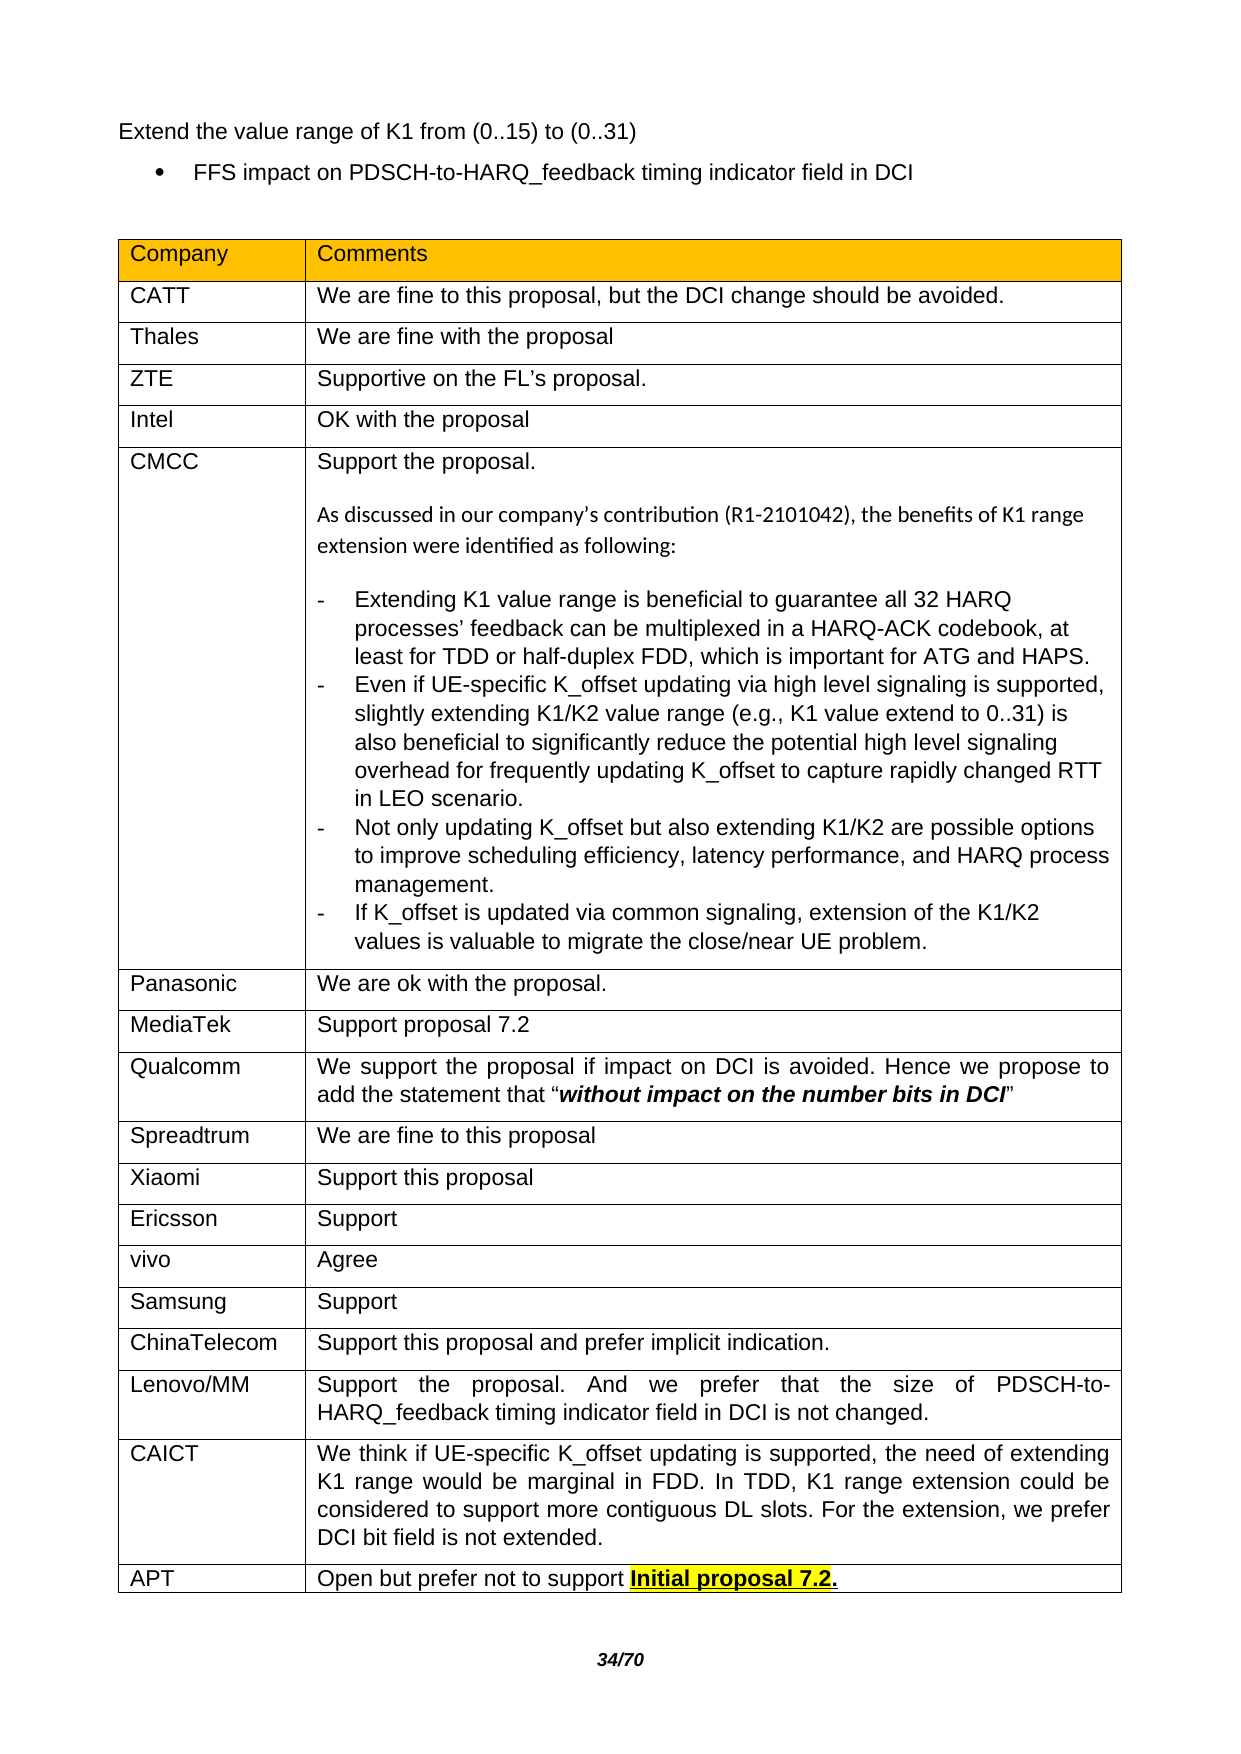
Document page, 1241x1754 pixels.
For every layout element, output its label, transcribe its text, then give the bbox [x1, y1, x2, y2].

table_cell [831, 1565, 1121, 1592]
text Extend the value range of K1 from (0..15) to (0..31) [118, 118, 1122, 144]
table_cell Supportive on the FL’s proposal. [306, 365, 1121, 405]
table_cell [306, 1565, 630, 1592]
table_cell Support this proposal [306, 1164, 1121, 1204]
table_cell We are fine with the proposal [306, 323, 1121, 364]
table_cell Support the proposal. And we prefer that the size of PDSCH-to-HARQ_feedback timing indicator field in DCI is not changed. [306, 1371, 1121, 1439]
table_header Company [119, 240, 305, 281]
table_cell ChinaTelecom [119, 1329, 305, 1370]
table_cell Support [306, 1205, 1121, 1245]
table_cell Spreadtrum [119, 1122, 305, 1162]
table_cell Thales [119, 323, 305, 364]
table_cell Intel [119, 406, 305, 447]
table_cell Qualcomm [119, 1053, 305, 1121]
table_cell Panasonic [119, 970, 305, 1010]
table_cell CMCC [119, 448, 305, 969]
table_cell Samsung [119, 1288, 305, 1328]
table_cell CAICT [119, 1440, 305, 1564]
table_cell We think if UE-specific K_offset updating is supported, the need of extending K1 range would be marginal in FDD. In TDD, K1 range extension could be considered to support more contiguous DL slots. For the extension, we prefer DCI bit field is not extended. [306, 1440, 1121, 1564]
table_cell Support [306, 1288, 1121, 1328]
table_cell Xiaomi [119, 1164, 305, 1204]
table_cell MediaTek [119, 1011, 305, 1052]
table_cell Agree [306, 1246, 1121, 1287]
table_cell We support the proposal if impact on DCI is avoided. Hence we propose to add the statement that “without impact on the number bits in DCI” [306, 1053, 1121, 1121]
table_cell ZTE [119, 365, 305, 405]
table_cell APT [119, 1565, 305, 1592]
table_cell We are fine to this proposal, but the DCI change should be avoided. [306, 282, 1121, 322]
table_cell Lenovo/MM [119, 1371, 305, 1439]
table_header Comments [306, 240, 1121, 281]
table_cell CATT [119, 282, 305, 322]
table_cell Support this proposal and prefer implicit indication. [306, 1329, 1121, 1370]
table_cell We are fine to this proposal [306, 1122, 1121, 1162]
table_cell We are ok with the proposal. [306, 970, 1121, 1010]
table_cell vivo [119, 1246, 305, 1287]
table_cell Ericsson [119, 1205, 305, 1245]
table_cell OK with the proposal [306, 406, 1121, 447]
table_cell Support proposal 7.2 [306, 1011, 1121, 1052]
table_cell Support the proposal. As discussed in our company’s contribution (R1-2101042), the benefits of K1 range extension were identified as following: Extending K1 value range is beneficial to guarantee all 32 HARQ processes’ feedback can be multiplexed in a HARQ-ACK codebook, at least for TDD or half-duplex FDD, which is important for ATG and HAPS. Even if UE-specific K_offset updating via high level signaling is supported, slightly extending K1/K2 value range (e.g., K1 value extend to 0..31) is also beneficial to significantly reduce the potential high level signaling overhead for frequently updating K_offset to capture rapidly changed RTT in LEO scenario. Not only updating K_offset but also extending K1/K2 are possible options to improve scheduling efficiency, latency performance, and HARQ process management. If K_offset is updated via common signaling, extension of the K1/K2 values is valuable to migrate the close/near UE problem. [306, 448, 1121, 969]
list FFS impact on PDSCH-to-HARQ_feedback timing indicator field in DCI [156, 158, 1122, 185]
